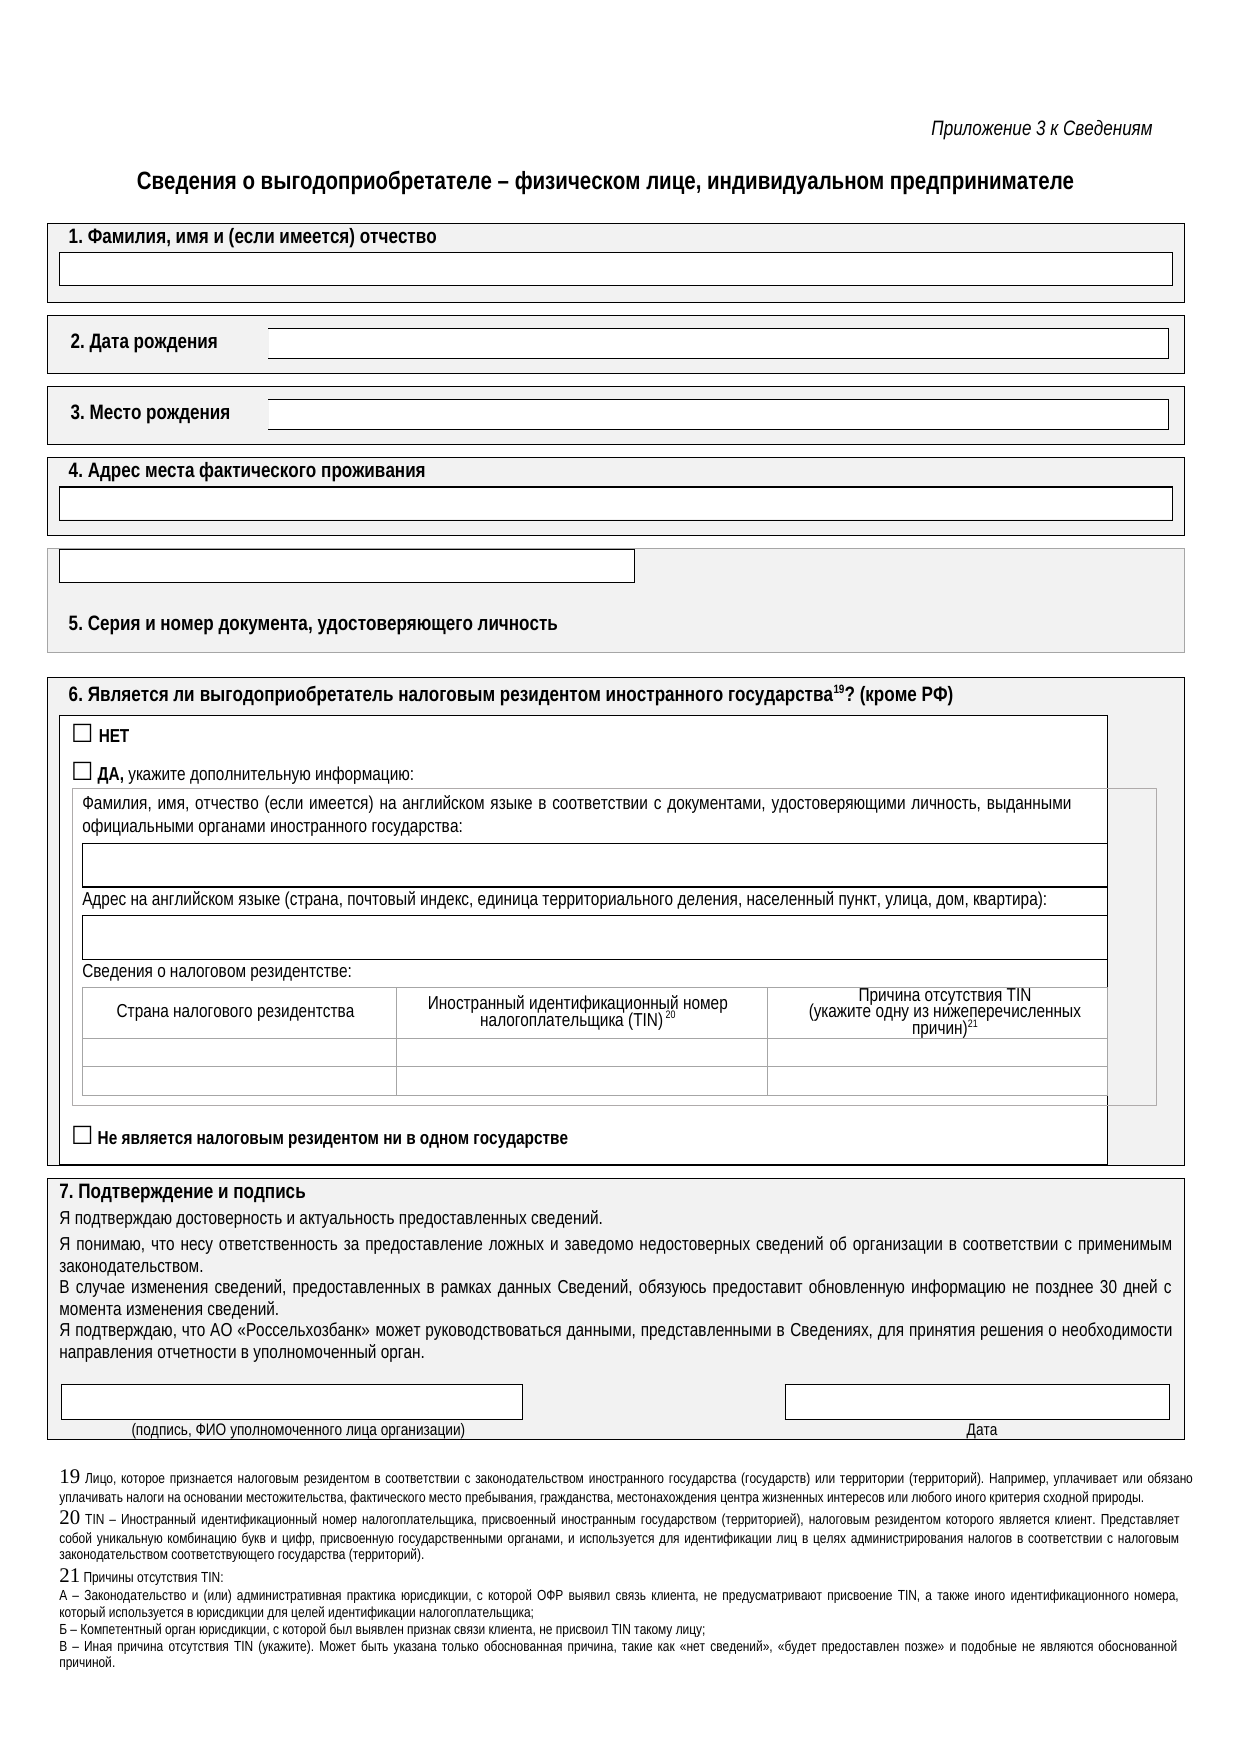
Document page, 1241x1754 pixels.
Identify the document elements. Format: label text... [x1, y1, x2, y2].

table_header 4. Адрес места фактического проживания [48, 458, 1184, 535]
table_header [48, 1179, 1184, 1439]
table_header 5. Серия и номер документа, удостоверяющего личность [48, 549, 1184, 652]
text Приложение 3 к Сведениям [74, 116, 1152, 139]
table_header 1. Фамилия, имя и (если имеется) отчество [48, 224, 1184, 302]
text Сведения о выгодоприобретателе – физическом лице, индивидуальном предпринимателе [59, 166, 1152, 194]
table_header [48, 387, 1184, 444]
table_header 6. Является ли выгодоприобретатель налоговым резидентом иностранного государства? (кроме РФ) [48, 678, 1184, 1165]
table_header [48, 316, 1184, 373]
